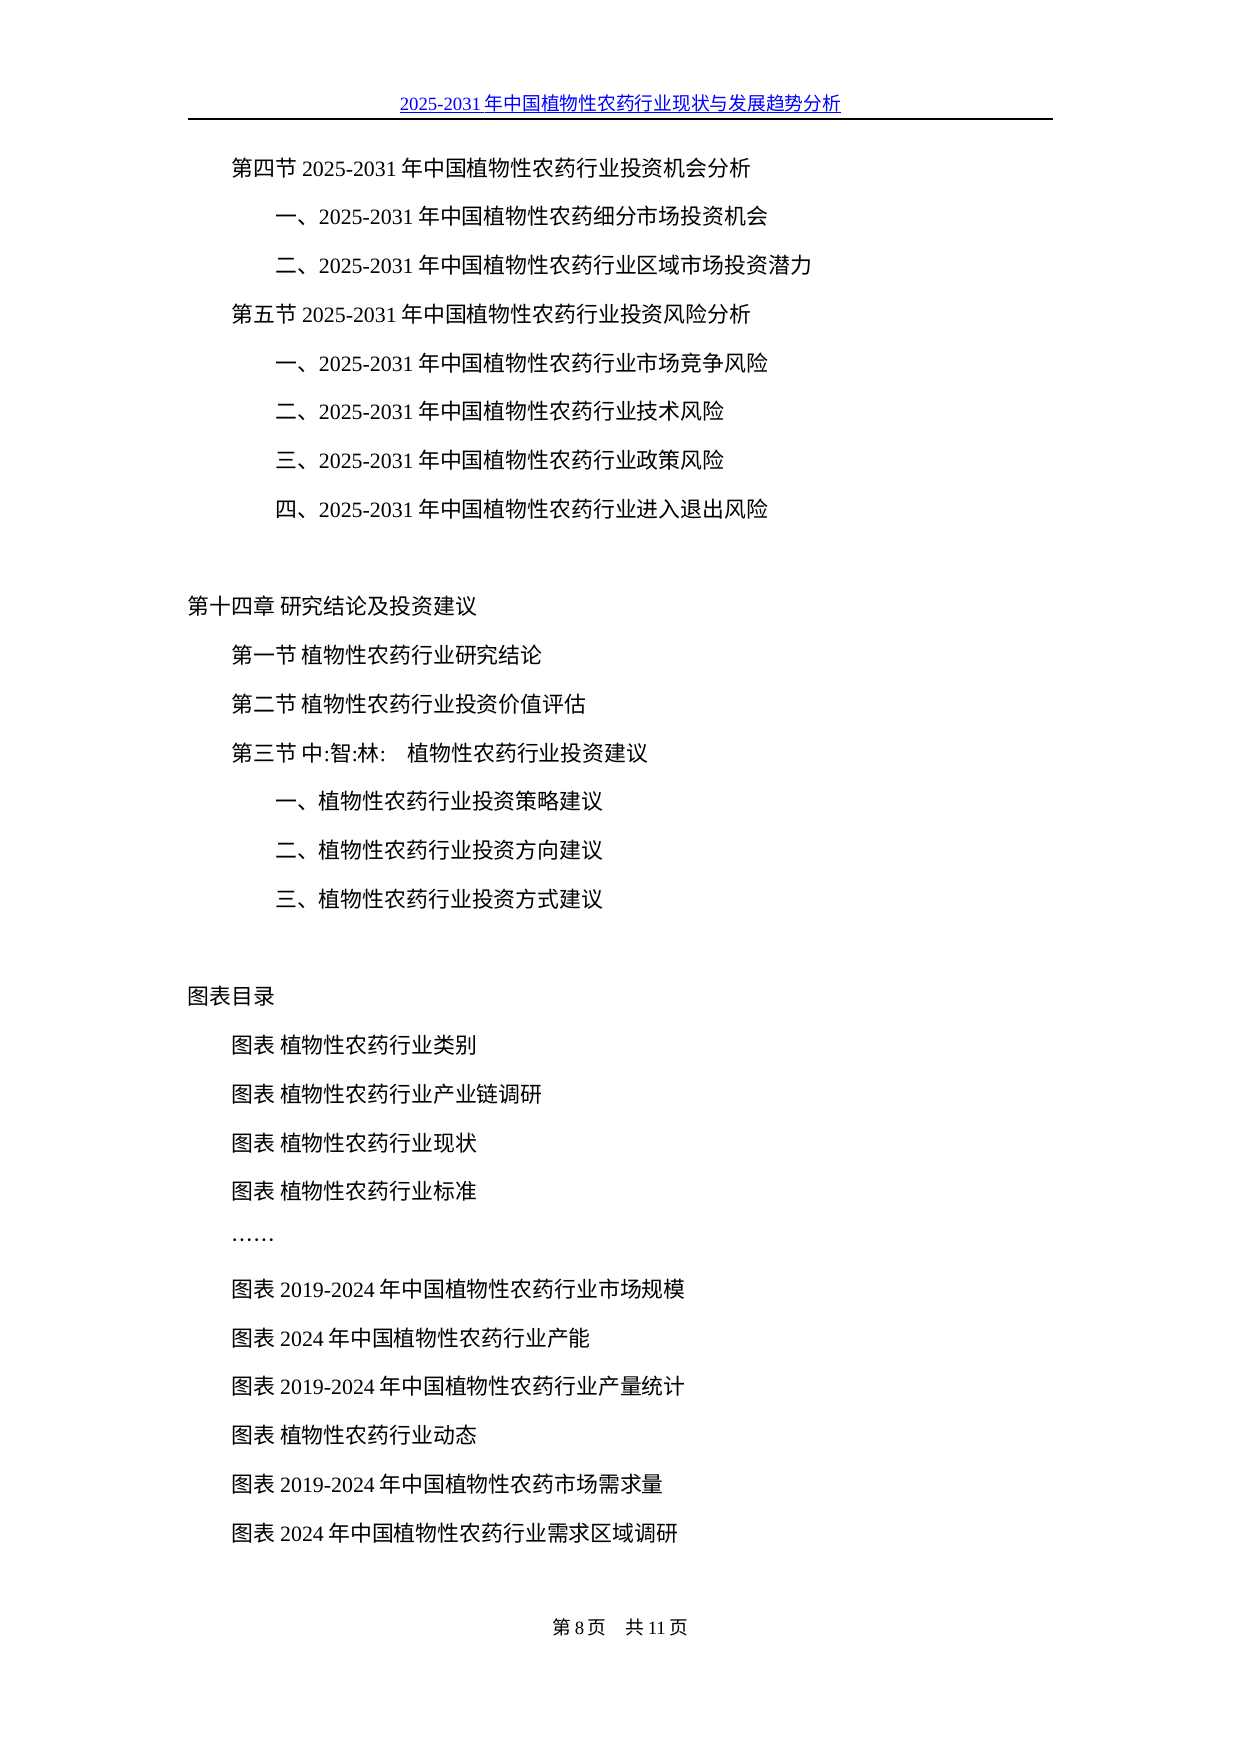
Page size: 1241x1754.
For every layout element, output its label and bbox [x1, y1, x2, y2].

text [187, 150, 1053, 1548]
